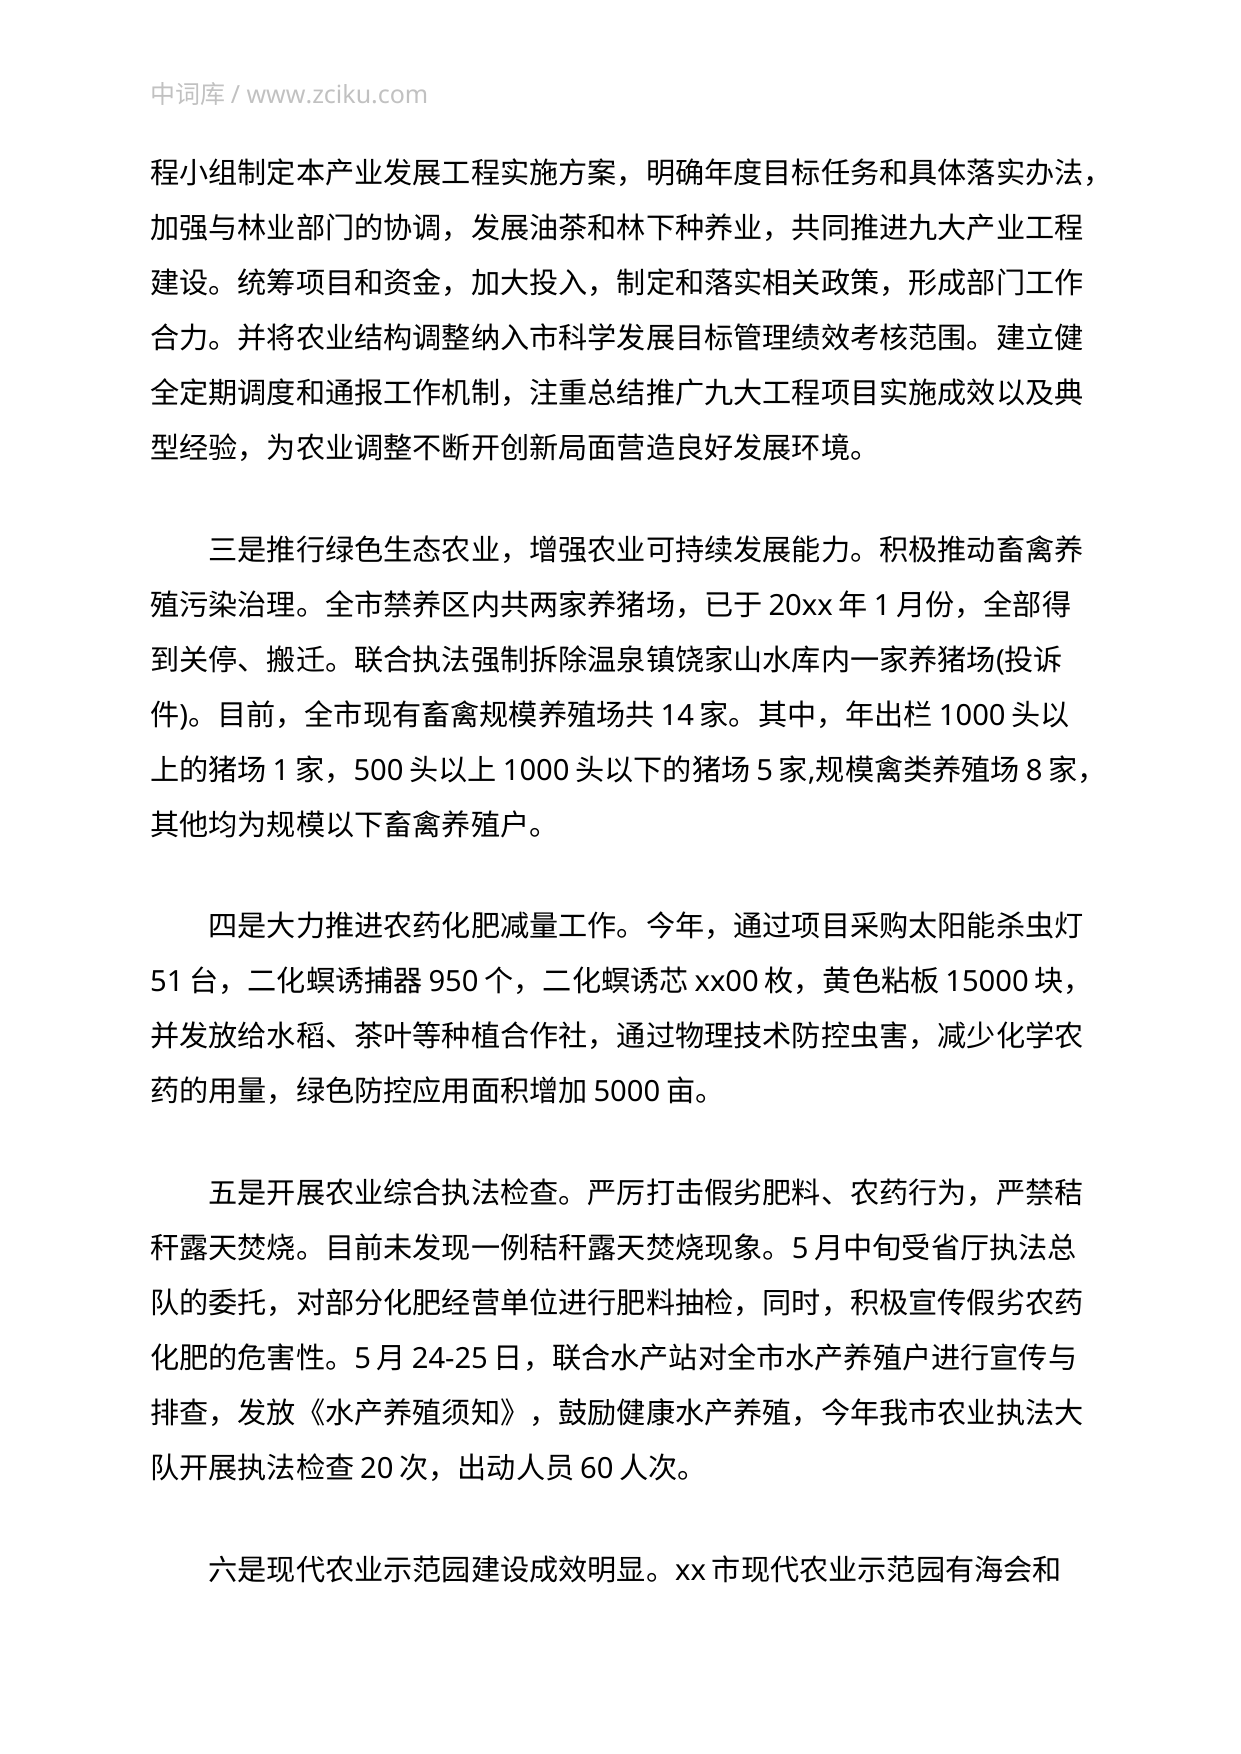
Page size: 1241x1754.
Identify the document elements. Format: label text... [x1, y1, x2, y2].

text 五是开展农业综合执法检查。严厉打击假劣肥料、农药行为，严禁秸秆露天焚烧。目前未发现一例秸秆露天焚烧现象。5月中旬受省厅执法总队的委托，对部分化肥经营单位进行肥料抽检，同时，积极宣传假劣农药化肥的危害性。5月24-25日，联合水产站对全市水产养殖户进行宣传与排查，发放《水产养殖须知》，鼓励健康水产养殖，今年我市农业执法大队开展执法检查20次，出动人员60人次。 [150, 1170, 1090, 1487]
text 三是推行绿色生态农业，增强农业可持续发展能力。积极推动畜禽养殖污染治理。全市禁养区内共两家养猪场，已于20xx年1月份，全部得到关停、搬迁。联合执法强制拆除温泉镇饶家山水库内一家养猪场(投诉件)。目前，全市现有畜禽规模养殖场共14家。其中，年出栏1000头以上的猪场1家，500头以上1000头以下的猪场5家,规模禽类养殖场8家，其他均为规模以下畜禽养殖户。 [150, 526, 1090, 843]
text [150, 150, 1090, 467]
text 四是大力推进农药化肥减量工作。今年，通过项目采购太阳能杀虫灯51台，二化螟诱捕器950个，二化螟诱芯xx00枚，黄色粘板15000块，并发放给水稻、茶叶等种植合作社，通过物理技术防控虫害，减少化学农药的用量，绿色防控应用面积增加5000亩。 [150, 903, 1090, 1110]
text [150, 1546, 1090, 1589]
